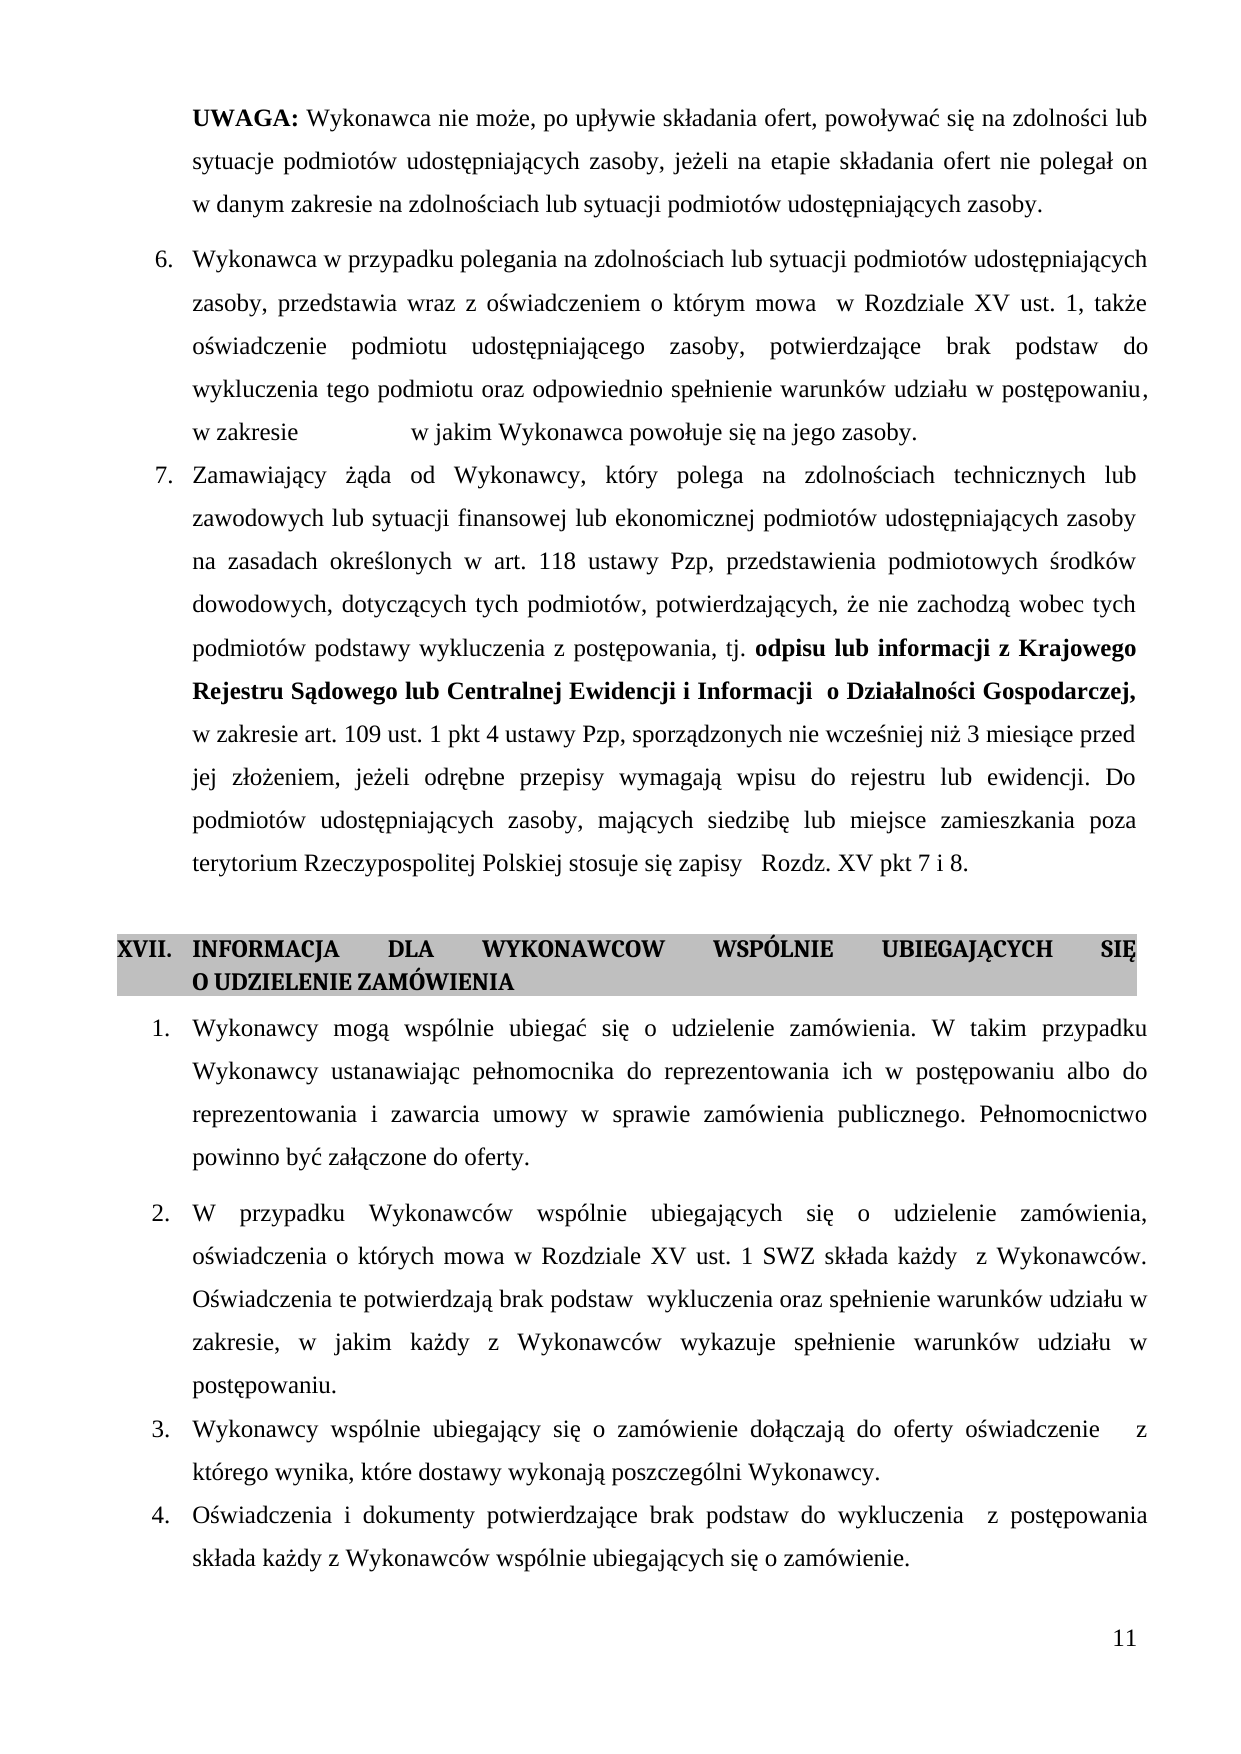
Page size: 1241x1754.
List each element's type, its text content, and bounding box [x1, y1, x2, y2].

list Wykonawca w przypadku polegania na zdolnościach lub sytuacji podmiotów udostępniających zasoby, przedstawia wraz z oświadczeniem o którym mowa w Rozdziale XV ust. 1, także oświadczenie podmiotu udostępniającego zasoby, potwierdzające brak podstaw do wykluczenia tego podmiotu oraz odpowiednio spełnienie warunków udziału w postępowaniu, w zakresie w jakim Wykonawca powołuje się na jego zasoby. [154, 244, 1148, 446]
list Wykonawcy mogą wspólnie ubiegać się o udzielenie zamówienia. W takim przypadku Wykonawcy ustanawiając pełnomocnika do reprezentowania ich w postępowaniu albo do reprezentowania i zawarcia umowy w sprawie zamówienia publicznego. Pełnomocnictwo powinno być załączone do oferty. [151, 1013, 1148, 1171]
list Oświadczenia i dokumenty potwierdzające brak podstaw do wykluczenia z postępowania składa każdy z Wykonawców wspólnie ubiegających się o zamówienie. [151, 1500, 1148, 1572]
list W przypadku Wykonawców wspólnie ubiegających się o udzielenie zamówienia, oświadczenia o których mowa w Rozdziale XV ust. 1 SWZ składa każdy z Wykonawców. Oświadczenia te potwierdzają brak podstaw wykluczenia oraz spełnienie warunków udziału w zakresie, w jakim każdy z Wykonawców wykazuje spełnienie warunków udziału w postępowaniu. [151, 1198, 1148, 1399]
list INFORMACJA DLA WYKONAWCOW WSPÓLNIE UBIEGAJĄCYCH SIĘ O UDZIELENIE ZAMÓWIENIA [117, 934, 1137, 996]
list Wykonawcy wspólnie ubiegający się o zamówienie dołączają do oferty oświadczenie z którego wynika, które dostawy wykonają poszczególni Wykonawcy. [151, 1414, 1148, 1486]
list UWAGA: Wykonawca nie może, po upływie składania ofert, powoływać się na zdolności lub sytuacje podmiotów udostępniających zasoby, jeżeli na etapie składania ofert nie polegał on w danym zakresie na zdolnościach lub sytuacji podmiotów udostępniających zasoby. [192, 103, 1148, 218]
list Zamawiający żąda od Wykonawcy, który polega na zdolnościach technicznych lub zawodowych lub sytuacji finansowej lub ekonomicznej podmiotów udostępniających zasoby na zasadach określonych w art. 118 ustawy Pzp, przedstawienia podmiotowych środków dowodowych, dotyczących tych podmiotów, potwierdzających, że nie zachodzą wobec tych podmiotów podstawy wykluczenia z postępowania, tj. odpisu lub informacji z Krajowego Rejestru Sądowego lub Centralnej Ewidencji i Informacji o Działalności Gospodarczej, w zakresie art. 109 ust. 1 pkt 4 ustawy Pzp, sporządzonych nie wcześniej niż 3 miesiące przed jej złożeniem, jeżeli odrębne przepisy wymagają wpisu do rejestru lub ewidencji. Do podmiotów udostępniających zasoby, mających siedzibę lub miejsce zamieszkania poza terytorium Rzeczypospolitej Polskiej stosuje się zapisy Rozdz. XV pkt 7 i 8. [154, 460, 1137, 877]
